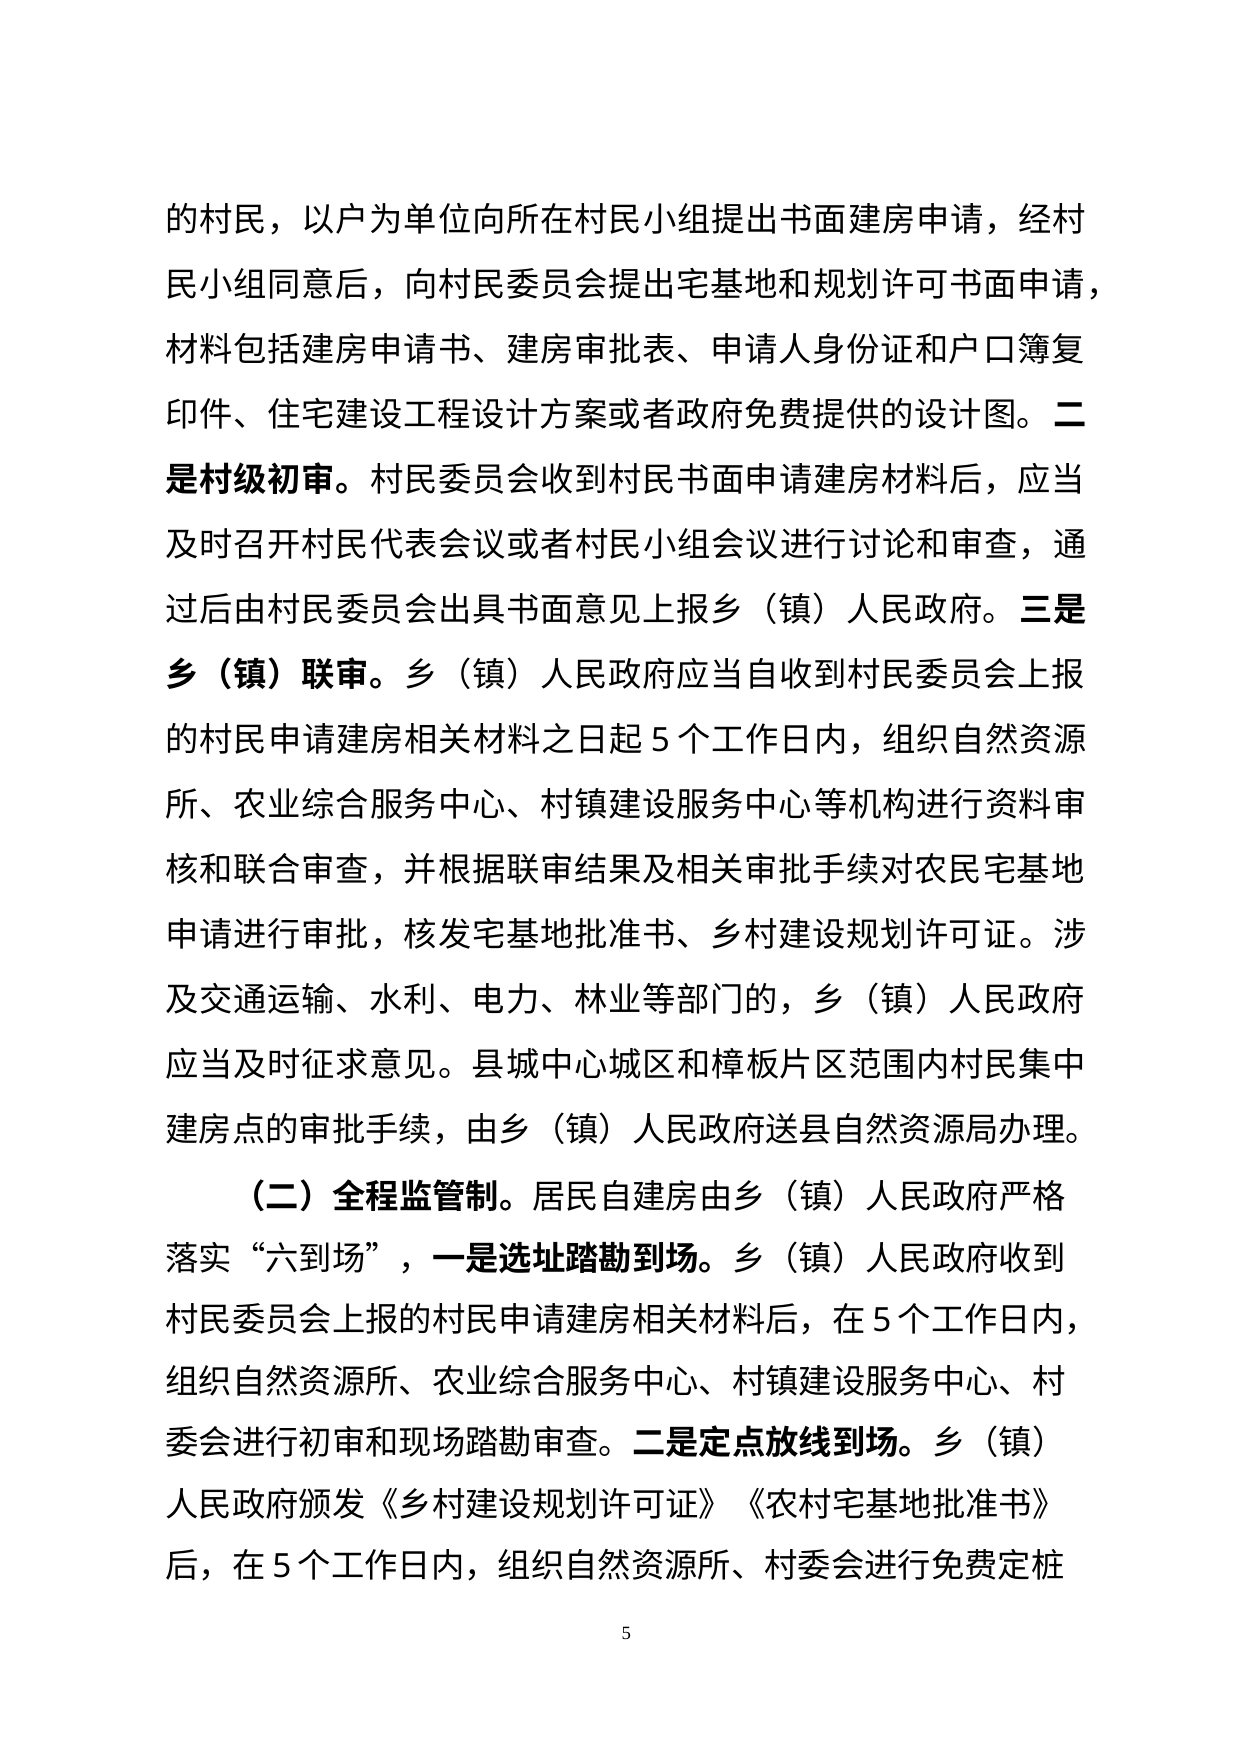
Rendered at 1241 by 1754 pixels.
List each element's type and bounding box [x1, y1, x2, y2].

text [165, 1160, 1087, 1590]
text [165, 185, 1087, 1160]
